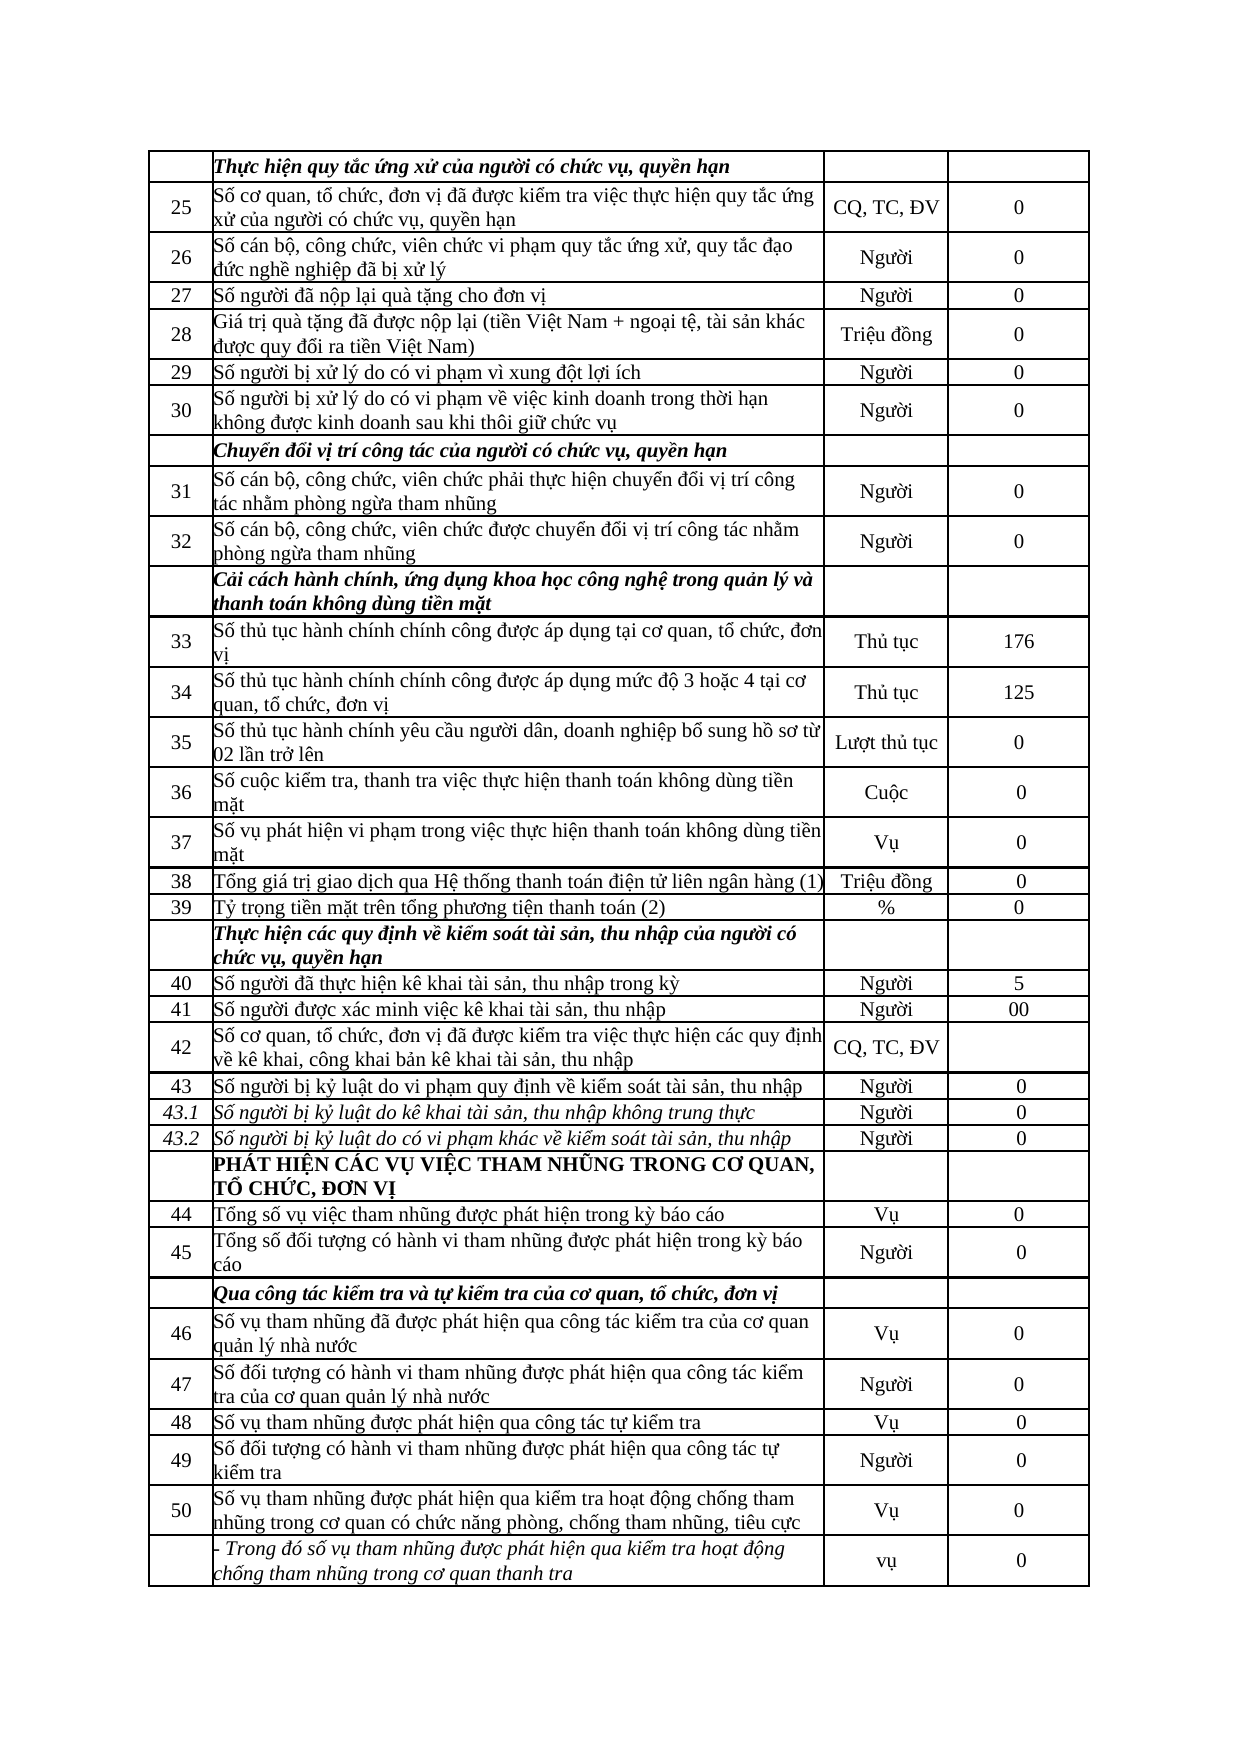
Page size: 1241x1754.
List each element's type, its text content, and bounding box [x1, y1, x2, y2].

table_cell CQ, TC, ĐV [825, 1023, 947, 1071]
table_cell [949, 567, 1088, 615]
table_cell Người [825, 1360, 947, 1408]
table_cell Số người bị xử lý do có vi phạm vì xung đột lợi ích [214, 360, 823, 384]
table_cell 0 [949, 1410, 1088, 1434]
table_cell 0 [949, 233, 1088, 281]
table_cell 32 [150, 517, 212, 565]
table_cell 0 [949, 1536, 1088, 1584]
table_cell [949, 921, 1088, 969]
table_cell vụ [825, 1536, 947, 1584]
table_cell Chuyển đổi vị trí công tác của người có chức vụ, quyền hạn [214, 436, 823, 465]
table_cell 42 [150, 1023, 212, 1071]
table_cell 43 [150, 1074, 212, 1098]
table_cell 45 [150, 1228, 212, 1276]
table_cell 0 [949, 1126, 1088, 1150]
table_cell [949, 152, 1088, 181]
table_cell Tổng số đối tượng có hành vi tham nhũng được phát hiện trong kỳ báo cáo [214, 1228, 823, 1276]
table_cell 0 [949, 386, 1088, 434]
table_cell Người [825, 467, 947, 515]
table_cell 0 [949, 310, 1088, 358]
table_cell Giá trị quà tặng đã được nộp lại (tiền Việt Nam + ngoại tệ, tài sản khác được quy đổi ra tiền Việt Nam) [214, 310, 823, 358]
table_cell 36 [150, 768, 212, 816]
table_cell Lượt thủ tục [825, 718, 947, 766]
table_cell [825, 436, 947, 465]
table_cell 0 [949, 895, 1088, 919]
table_cell [150, 567, 212, 615]
table_cell 0 [949, 1436, 1088, 1484]
table_cell % [825, 895, 947, 919]
table_cell Số người bị xử lý do có vi phạm về việc kinh doanh trong thời hạn không được kinh doanh sau khi thôi giữ chức vụ [214, 386, 823, 434]
table_cell [949, 436, 1088, 465]
table_cell Số người đã nộp lại quà tặng cho đơn vị [214, 283, 823, 307]
table_cell [150, 1279, 212, 1307]
table_cell 0 [949, 467, 1088, 515]
table_cell Vụ [825, 1410, 947, 1434]
table_cell 0 [949, 360, 1088, 384]
table_cell Số cán bộ, công chức, viên chức vi phạm quy tắc ứng xử, quy tắc đạo đức nghề nghiệp đã bị xử lý [214, 233, 823, 281]
table_cell 39 [150, 895, 212, 919]
table_cell [150, 152, 212, 181]
table_cell Triệu đồng [825, 310, 947, 358]
table_cell Qua công tác kiểm tra và tự kiểm tra của cơ quan, tổ chức, đơn vị [214, 1279, 823, 1307]
table_cell Người [825, 283, 947, 307]
table_cell Số cuộc kiểm tra, thanh tra việc thực hiện thanh toán không dùng tiền mặt [214, 768, 823, 816]
table_cell [825, 567, 947, 615]
table_cell Vụ [825, 818, 947, 866]
table_cell 30 [150, 386, 212, 434]
table_cell 125 [949, 668, 1088, 716]
table_cell [825, 1152, 947, 1200]
table_cell - Trong đó số vụ tham nhũng được phát hiện qua kiểm tra hoạt động chống tham nhũng trong cơ quan thanh tra [214, 1536, 823, 1584]
table_cell Số thủ tục hành chính chính công được áp dụng mức độ 3 hoặc 4 tại cơ quan, tổ chức, đơn vị [214, 668, 823, 716]
table_cell 0 [949, 818, 1088, 866]
table_cell Thực hiện quy tắc ứng xử của người có chức vụ, quyền hạn [214, 152, 823, 181]
table_cell 46 [150, 1309, 212, 1357]
table_cell Người [825, 971, 947, 995]
table_cell 0 [949, 1228, 1088, 1276]
table_cell Số vụ phát hiện vi phạm trong việc thực hiện thanh toán không dùng tiền mặt [214, 818, 823, 866]
table_cell Người [825, 233, 947, 281]
table_cell 35 [150, 718, 212, 766]
table_cell Số người bị kỷ luật do có vi phạm khác về kiểm soát tài sản, thu nhập [214, 1126, 823, 1150]
table_cell 40 [150, 971, 212, 995]
table_cell Tỷ trọng tiền mặt trên tổng phương tiện thanh toán (2) [214, 895, 823, 919]
table_cell Cuộc [825, 768, 947, 816]
table_cell Người [825, 997, 947, 1021]
table_cell 0 [949, 1486, 1088, 1534]
table_cell 29 [150, 360, 212, 384]
table_cell 0 [949, 1309, 1088, 1357]
table_cell Người [825, 1074, 947, 1098]
table_cell [825, 1279, 947, 1307]
table_cell Số vụ tham nhũng được phát hiện qua công tác tự kiểm tra [214, 1410, 823, 1434]
table_cell [150, 1152, 212, 1200]
table_cell Cải cách hành chính, ứng dụng khoa học công nghệ trong quản lý và thanh toán không dùng tiền mặt [214, 567, 823, 615]
table_cell 28 [150, 310, 212, 358]
table_cell 50 [150, 1486, 212, 1534]
table_cell PHÁT HIỆN CÁC VỤ VIỆC THAM NHŨNG TRONG CƠ QUAN, TỔ CHỨC, ĐƠN VỊ [214, 1152, 823, 1200]
table_cell Người [825, 1100, 947, 1124]
table_cell Tổng giá trị giao dịch qua Hệ thống thanh toán điện tử liên ngân hàng (1) [214, 869, 823, 893]
table_cell Số đối tượng có hành vi tham nhũng được phát hiện qua công tác kiểm tra của cơ quan quản lý nhà nước [214, 1360, 823, 1408]
table_cell CQ, TC, ĐV [825, 183, 947, 231]
table_cell Số thủ tục hành chính yêu cầu người dân, doanh nghiệp bổ sung hồ sơ từ 02 lần trở lên [214, 718, 823, 766]
table_cell Số người được xác minh việc kê khai tài sản, thu nhập [214, 997, 823, 1021]
table_cell Người [825, 360, 947, 384]
table_cell 0 [949, 1100, 1088, 1124]
table_cell 41 [150, 997, 212, 1021]
table_cell 26 [150, 233, 212, 281]
table_cell Số cơ quan, tổ chức, đơn vị đã được kiểm tra việc thực hiện quy tắc ứng xử của người có chức vụ, quyền hạn [214, 183, 823, 231]
table_cell [825, 152, 947, 181]
table_cell 31 [150, 467, 212, 515]
table_cell 43.2 [150, 1126, 212, 1150]
table_cell 37 [150, 818, 212, 866]
table_cell Số cán bộ, công chức, viên chức phải thực hiện chuyển đổi vị trí công tác nhằm phòng ngừa tham nhũng [214, 467, 823, 515]
table_cell Vụ [825, 1486, 947, 1534]
table_cell 34 [150, 668, 212, 716]
table_cell [150, 1536, 212, 1584]
table_cell 43.1 [150, 1100, 212, 1124]
table_cell 0 [949, 183, 1088, 231]
table_cell Số đối tượng có hành vi tham nhũng được phát hiện qua công tác tự kiểm tra [214, 1436, 823, 1484]
table_cell Số cán bộ, công chức, viên chức được chuyển đổi vị trí công tác nhằm phòng ngừa tham nhũng [214, 517, 823, 565]
table_cell Người [825, 386, 947, 434]
table_cell Thủ tục [825, 668, 947, 716]
table_cell 0 [949, 718, 1088, 766]
table_cell Triệu đồng [825, 869, 947, 893]
table_cell 48 [150, 1410, 212, 1434]
table_cell Số người bị kỷ luật do vi phạm quy định về kiểm soát tài sản, thu nhập [214, 1074, 823, 1098]
table_cell Người [825, 1436, 947, 1484]
table_cell Người [825, 1126, 947, 1150]
table_cell Thực hiện các quy định về kiểm soát tài sản, thu nhập của người có chức vụ, quyền hạn [214, 921, 823, 969]
table_cell Số vụ tham nhũng đã được phát hiện qua công tác kiểm tra của cơ quan quản lý nhà nước [214, 1309, 823, 1357]
table_cell [150, 921, 212, 969]
table_cell 0 [949, 1360, 1088, 1408]
table_cell Tổng số vụ việc tham nhũng được phát hiện trong kỳ báo cáo [214, 1202, 823, 1226]
table_cell 0 [949, 517, 1088, 565]
table_cell 44 [150, 1202, 212, 1226]
table_cell [949, 1152, 1088, 1200]
table_cell [949, 1279, 1088, 1307]
table_cell 0 [949, 768, 1088, 816]
table_cell Số cơ quan, tổ chức, đơn vị đã được kiểm tra việc thực hiện các quy định về kê khai, công khai bản kê khai tài sản, thu nhập [214, 1023, 823, 1071]
table_cell 27 [150, 283, 212, 307]
table_cell 38 [150, 869, 212, 893]
table_cell 5 [949, 971, 1088, 995]
table_cell [825, 921, 947, 969]
table_cell Số người đã thực hiện kê khai tài sản, thu nhập trong kỳ [214, 971, 823, 995]
table_cell 0 [949, 869, 1088, 893]
table_cell 0 [949, 283, 1088, 307]
table_cell 176 [949, 618, 1088, 666]
table_cell Số người bị kỷ luật do kê khai tài sản, thu nhập không trung thực [214, 1100, 823, 1124]
table_cell [949, 1023, 1088, 1071]
table_cell Thủ tục [825, 618, 947, 666]
table_cell Người [825, 1228, 947, 1276]
table_cell 00 [949, 997, 1088, 1021]
table_cell 0 [949, 1074, 1088, 1098]
table_cell 0 [949, 1202, 1088, 1226]
table_cell Người [825, 517, 947, 565]
table_cell 47 [150, 1360, 212, 1408]
table_cell Số thủ tục hành chính chính công được áp dụng tại cơ quan, tổ chức, đơn vị [214, 618, 823, 666]
table_cell 33 [150, 618, 212, 666]
table_cell 49 [150, 1436, 212, 1484]
table_cell Vụ [825, 1202, 947, 1226]
table_cell Vụ [825, 1309, 947, 1357]
table_cell [150, 436, 212, 465]
table_cell 25 [150, 183, 212, 231]
table_cell Số vụ tham nhũng được phát hiện qua kiểm tra hoạt động chống tham nhũng trong cơ quan có chức năng phòng, chống tham nhũng, tiêu cực [214, 1486, 823, 1534]
